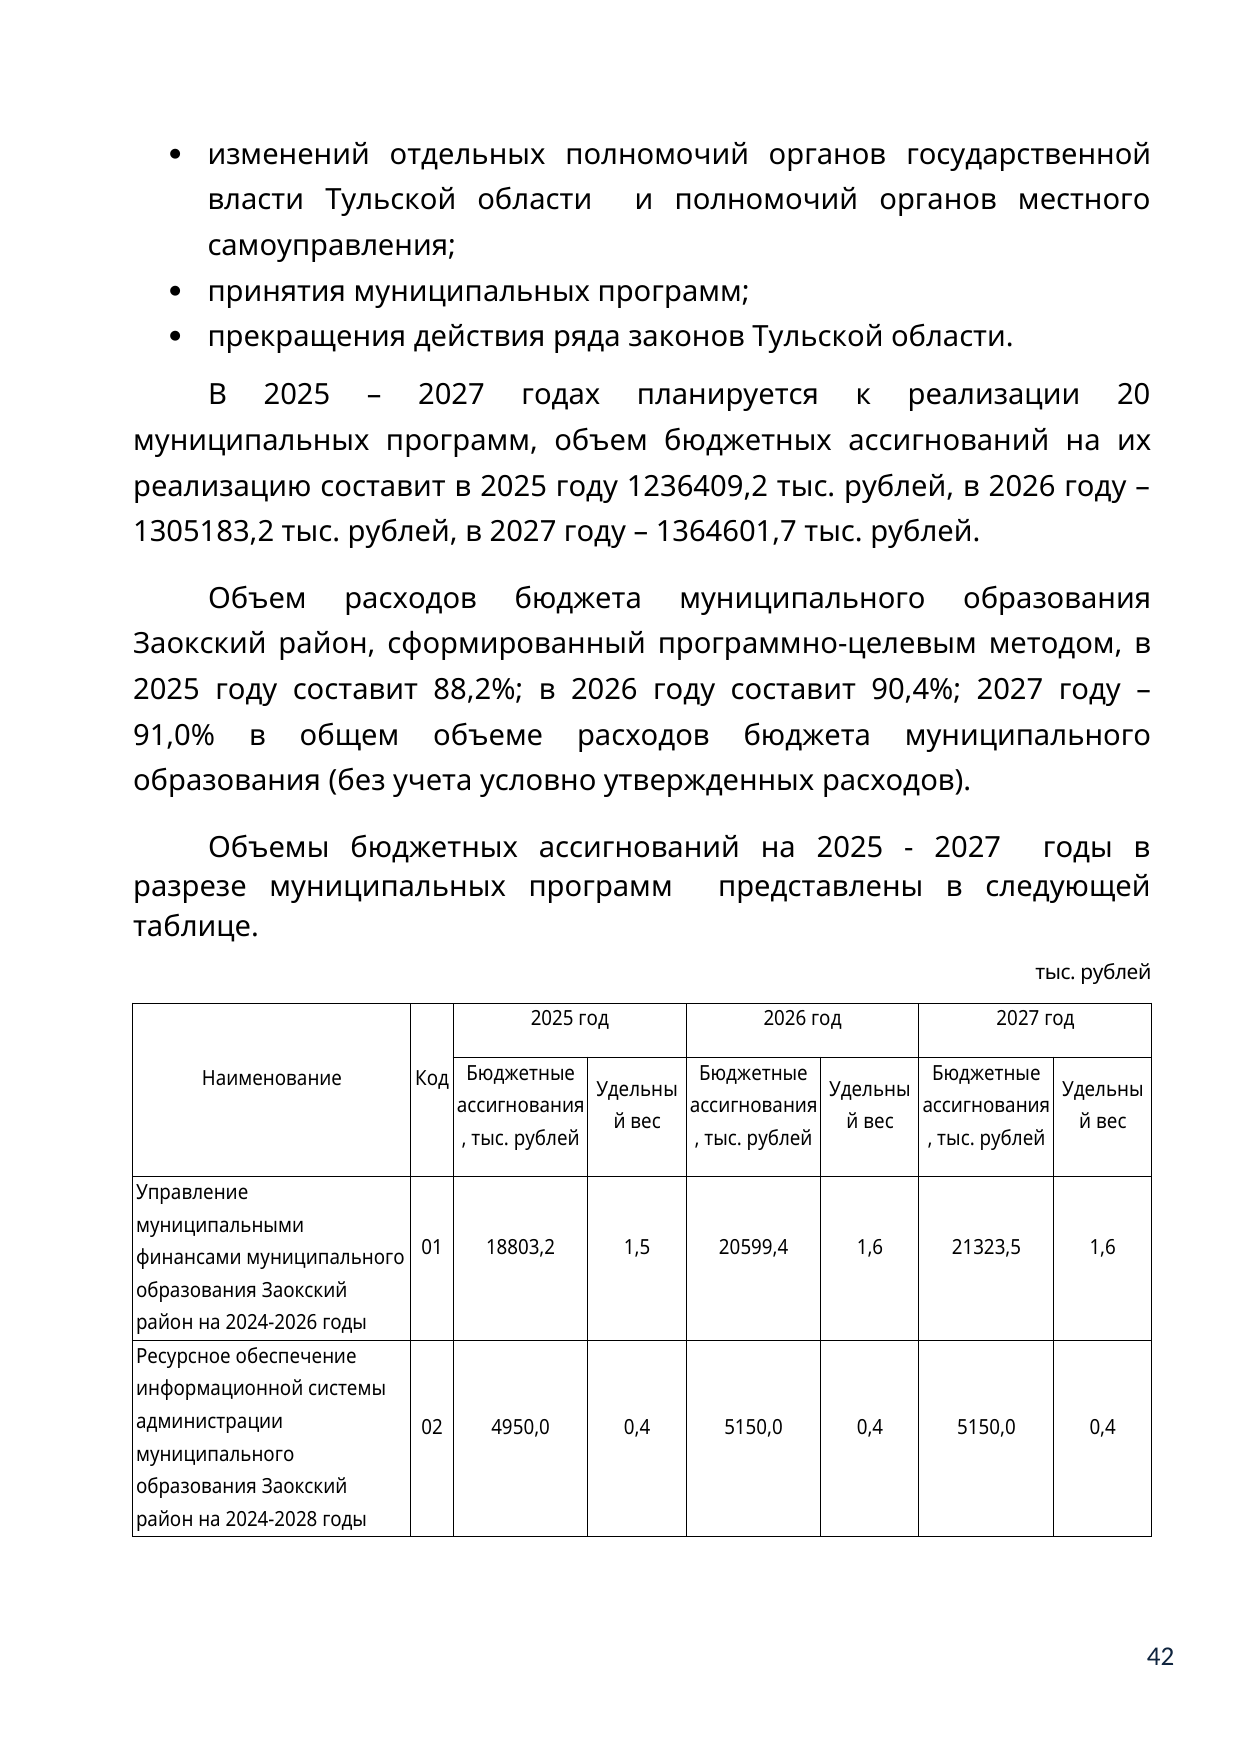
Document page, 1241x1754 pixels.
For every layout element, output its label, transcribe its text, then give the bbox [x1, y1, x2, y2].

table_cell 21323,5 [919, 1177, 1053, 1340]
table_cell Управление муниципальными финансами муниципального образования Заокский район на 2024-2026 годы [133, 1177, 410, 1340]
table_cell Удельный вес [821, 1058, 918, 1176]
text Объемы бюджетных ассигнований на 2025 - 2027 годы в разрезе муниципальных программ представлены в следующей таблице. [133, 826, 1152, 945]
text В 2025 – 2027 годах планируется к реализации 20 муниципальных программ, объем бюджетных ассигнований на их реализацию составит в 2025 году 1236409,2 тыс. рублей, в 2026 году – 1305183,2 тыс. рублей, в 2027 году – 1364601,7 тыс. рублей. [133, 373, 1152, 550]
table_header 2026 год [687, 1004, 918, 1057]
table_cell 02 [411, 1341, 453, 1536]
text тыс. рублей [133, 957, 1152, 986]
table_cell 1,6 [821, 1177, 918, 1340]
table_cell 01 [411, 1177, 453, 1340]
table_cell 20599,4 [687, 1177, 820, 1340]
table_cell 5150,0 [919, 1341, 1053, 1536]
table_header Код [411, 1004, 453, 1176]
table_cell 1,5 [588, 1177, 686, 1340]
table_cell 0,4 [1054, 1341, 1151, 1536]
text Объем расходов бюджета муниципального образования Заокский район, сформированный программно-целевым методом, в 2025 году составит 88,2%; в 2026 году составит 90,4%; 2027 году – 91,0% в общем объеме расходов бюджета муниципального образования (без учета условно утвержденных расходов). [133, 577, 1152, 799]
table_cell Ресурсное обеспечение информационной системы администрации муниципального образования Заокский район на 2024-2028 годы [133, 1341, 410, 1536]
list изменений отдельных полномочий органов государственной власти Тульской области и полномочий органов местного самоуправления; [170, 133, 1152, 264]
table_cell 18803,2 [454, 1177, 587, 1340]
list принятия муниципальных программ; [170, 270, 1152, 309]
table_cell Бюджетные ассигнования, тыс. рублей [919, 1058, 1053, 1176]
table_cell 4950,0 [454, 1341, 587, 1536]
table_cell Удельный вес [1054, 1058, 1151, 1176]
table_cell Бюджетные ассигнования, тыс. рублей [687, 1058, 820, 1176]
table_cell 0,4 [821, 1341, 918, 1536]
table_header Наименование [133, 1004, 410, 1176]
table_header 2027 год [919, 1004, 1151, 1057]
table_cell 1,6 [1054, 1177, 1151, 1340]
table_cell Удельный вес [588, 1058, 686, 1176]
table_cell Бюджетные ассигнования, тыс. рублей [454, 1058, 587, 1176]
table_header 2025 год [454, 1004, 686, 1057]
list прекращения действия ряда законов Тульской области. [170, 315, 1152, 355]
table_cell 0,4 [588, 1341, 686, 1536]
table_cell 5150,0 [687, 1341, 820, 1536]
